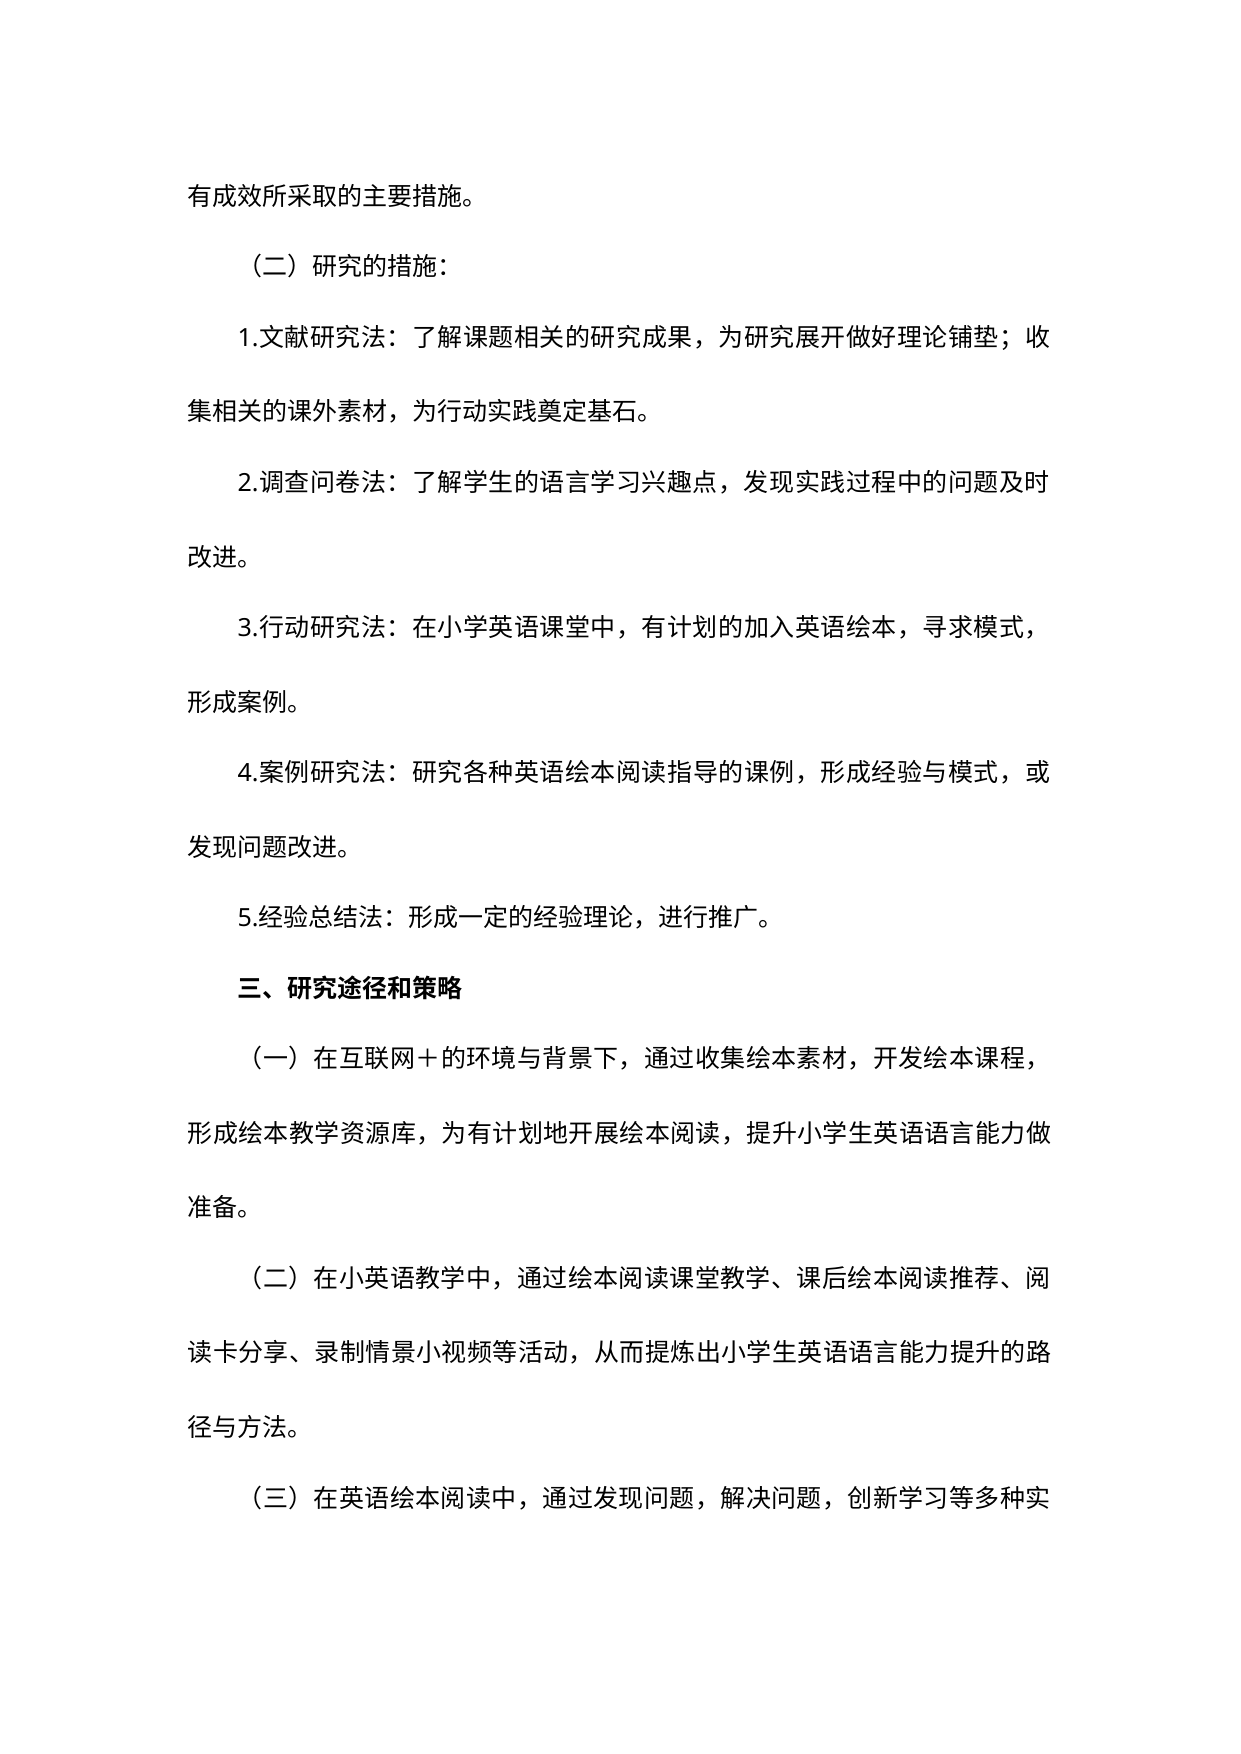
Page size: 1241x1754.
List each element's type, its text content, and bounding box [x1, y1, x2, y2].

text （二）在小英语教学中，通过绘本阅读课堂教学、课后绘本阅读推荐、阅读卡分享、录制情景小视频等活动，从而提炼出小学生英语语言能力提升的路径与方法。 [187, 1244, 1053, 1458]
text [187, 162, 1053, 227]
text 三、研究途径和策略 [187, 954, 1053, 1019]
text 4.案例研究法：研究各种英语绘本阅读指导的课例，形成经验与模式，或发现问题改进。 [187, 738, 1053, 878]
text 1.文献研究法：了解课题相关的研究成果，为研究展开做好理论铺垫；收集相关的课外素材，为行动实践奠定基石。 [187, 303, 1053, 442]
text 2.调查问卷法：了解学生的语言学习兴趣点，发现实践过程中的问题及时改进。 [187, 448, 1053, 588]
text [187, 1464, 1053, 1529]
text （二）研究的措施： [187, 232, 1053, 297]
text （一）在互联网＋的环境与背景下，通过收集绘本素材，开发绘本课程，形成绘本教学资源库，为有计划地开展绘本阅读，提升小学生英语语言能力做准备。 [187, 1024, 1053, 1238]
text 5.经验总结法：形成一定的经验理论，进行推广。 [187, 883, 1053, 948]
text 3.行动研究法：在小学英语课堂中，有计划的加入英语绘本，寻求模式，形成案例。 [187, 593, 1053, 733]
